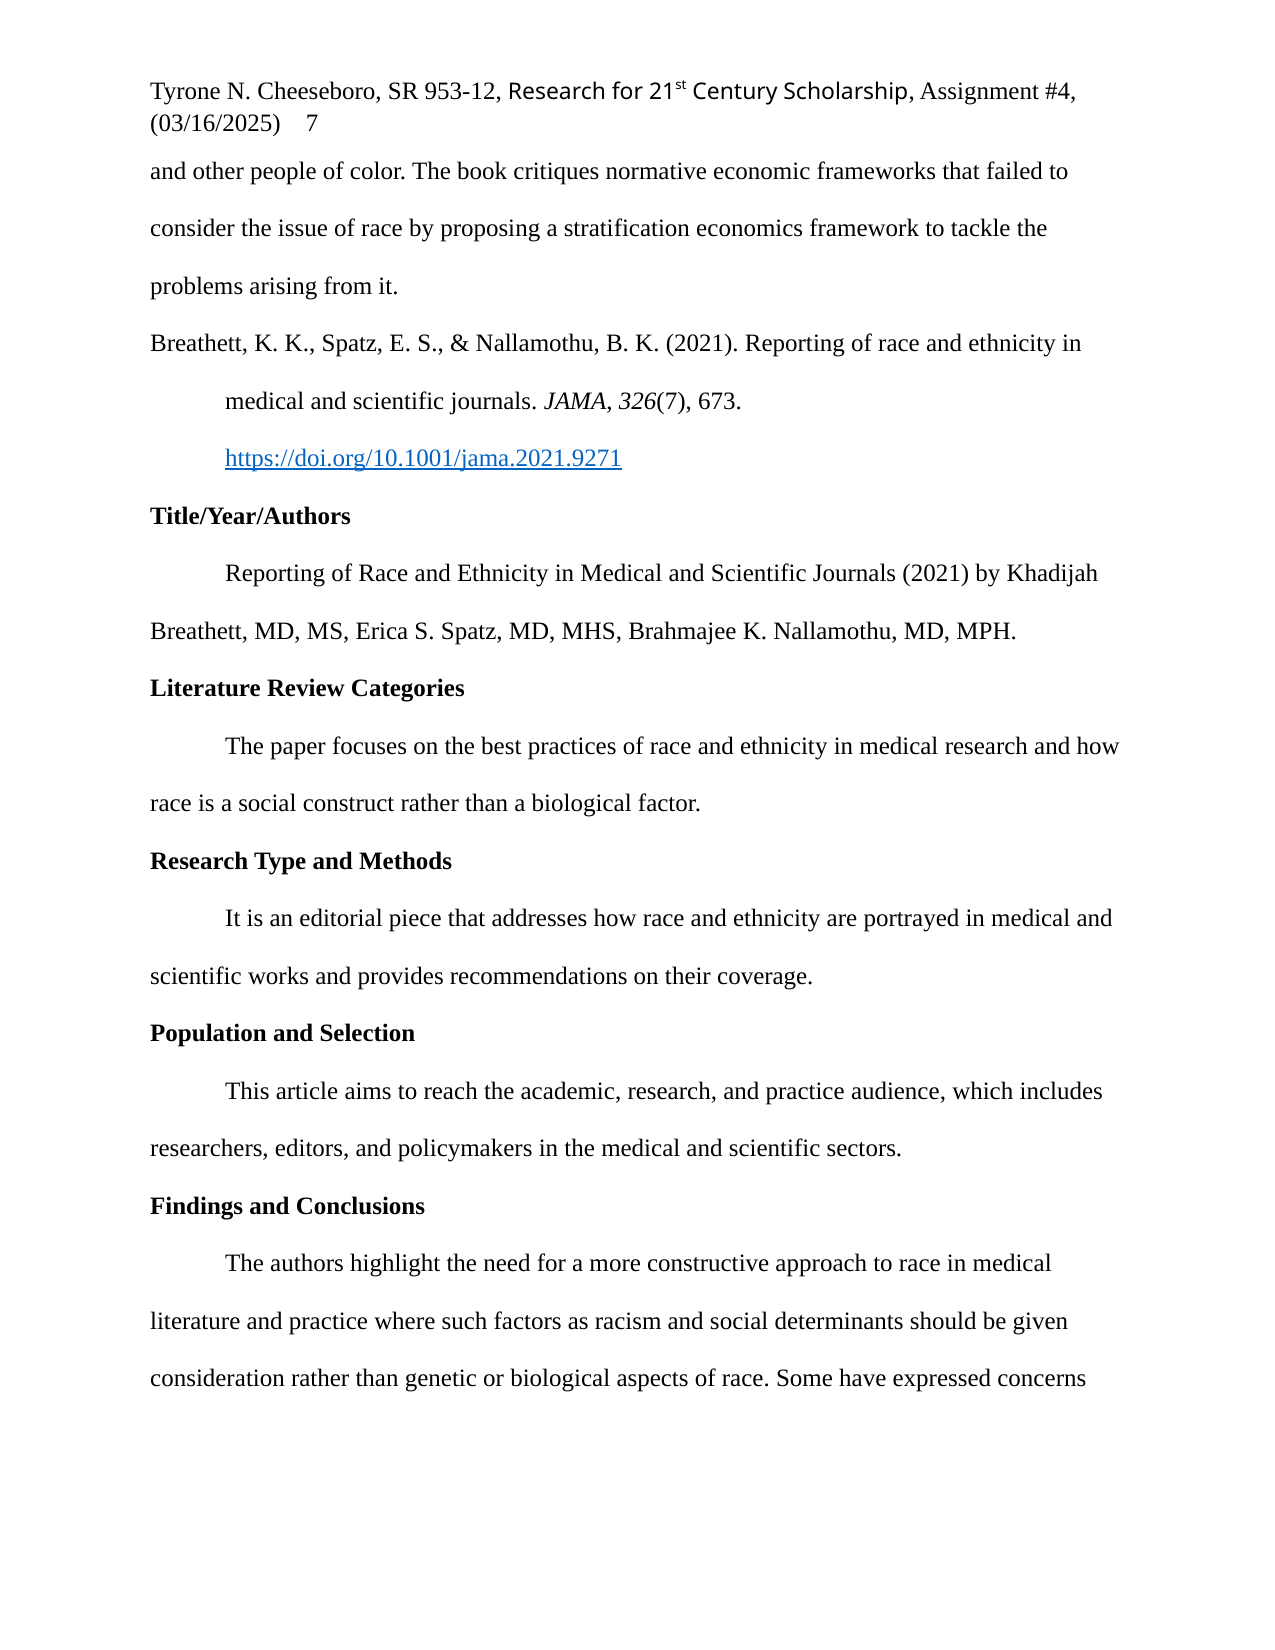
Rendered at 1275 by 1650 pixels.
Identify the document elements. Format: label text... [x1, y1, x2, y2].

text This article aims to reach the academic, research, and practice audience, which includes researchers, editors, and policymakers in the medical and scientific sectors. [150, 1076, 1125, 1162]
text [150, 1248, 1125, 1392]
text Findings and Conclusions [150, 1191, 1125, 1220]
text The paper focuses on the best practices of race and ethnicity in medical research and how race is a social construct rather than a biological factor. [150, 731, 1125, 817]
text Reporting of Race and Ethnicity in Medical and Scientific Journals (2021) by Khadijah Breathett, MD, MS, Erica S. Spatz, MD, MHS, Brahmajee K. Nallamothu, MD, MPH. [150, 558, 1125, 645]
text Literature Review Categories [150, 673, 1125, 702]
text Title/Year/Authors [150, 501, 1125, 530]
text Population and Selection [150, 1018, 1125, 1047]
text It is an editorial piece that addresses how race and ethnicity are portrayed in medical and scientific works and provides recommendations on their coverage. [150, 903, 1125, 990]
text Research Type and Methods [150, 846, 1125, 875]
text Breathett, K. K., Spatz, E. S., & Nallamothu, B. K. (2021). Reporting of race and ethnicity in medical and scientific journals. JAMA, 326(7), 673. https://doi.org/10.1001/jama.2021.9271 [150, 328, 1125, 472]
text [150, 156, 1125, 300]
